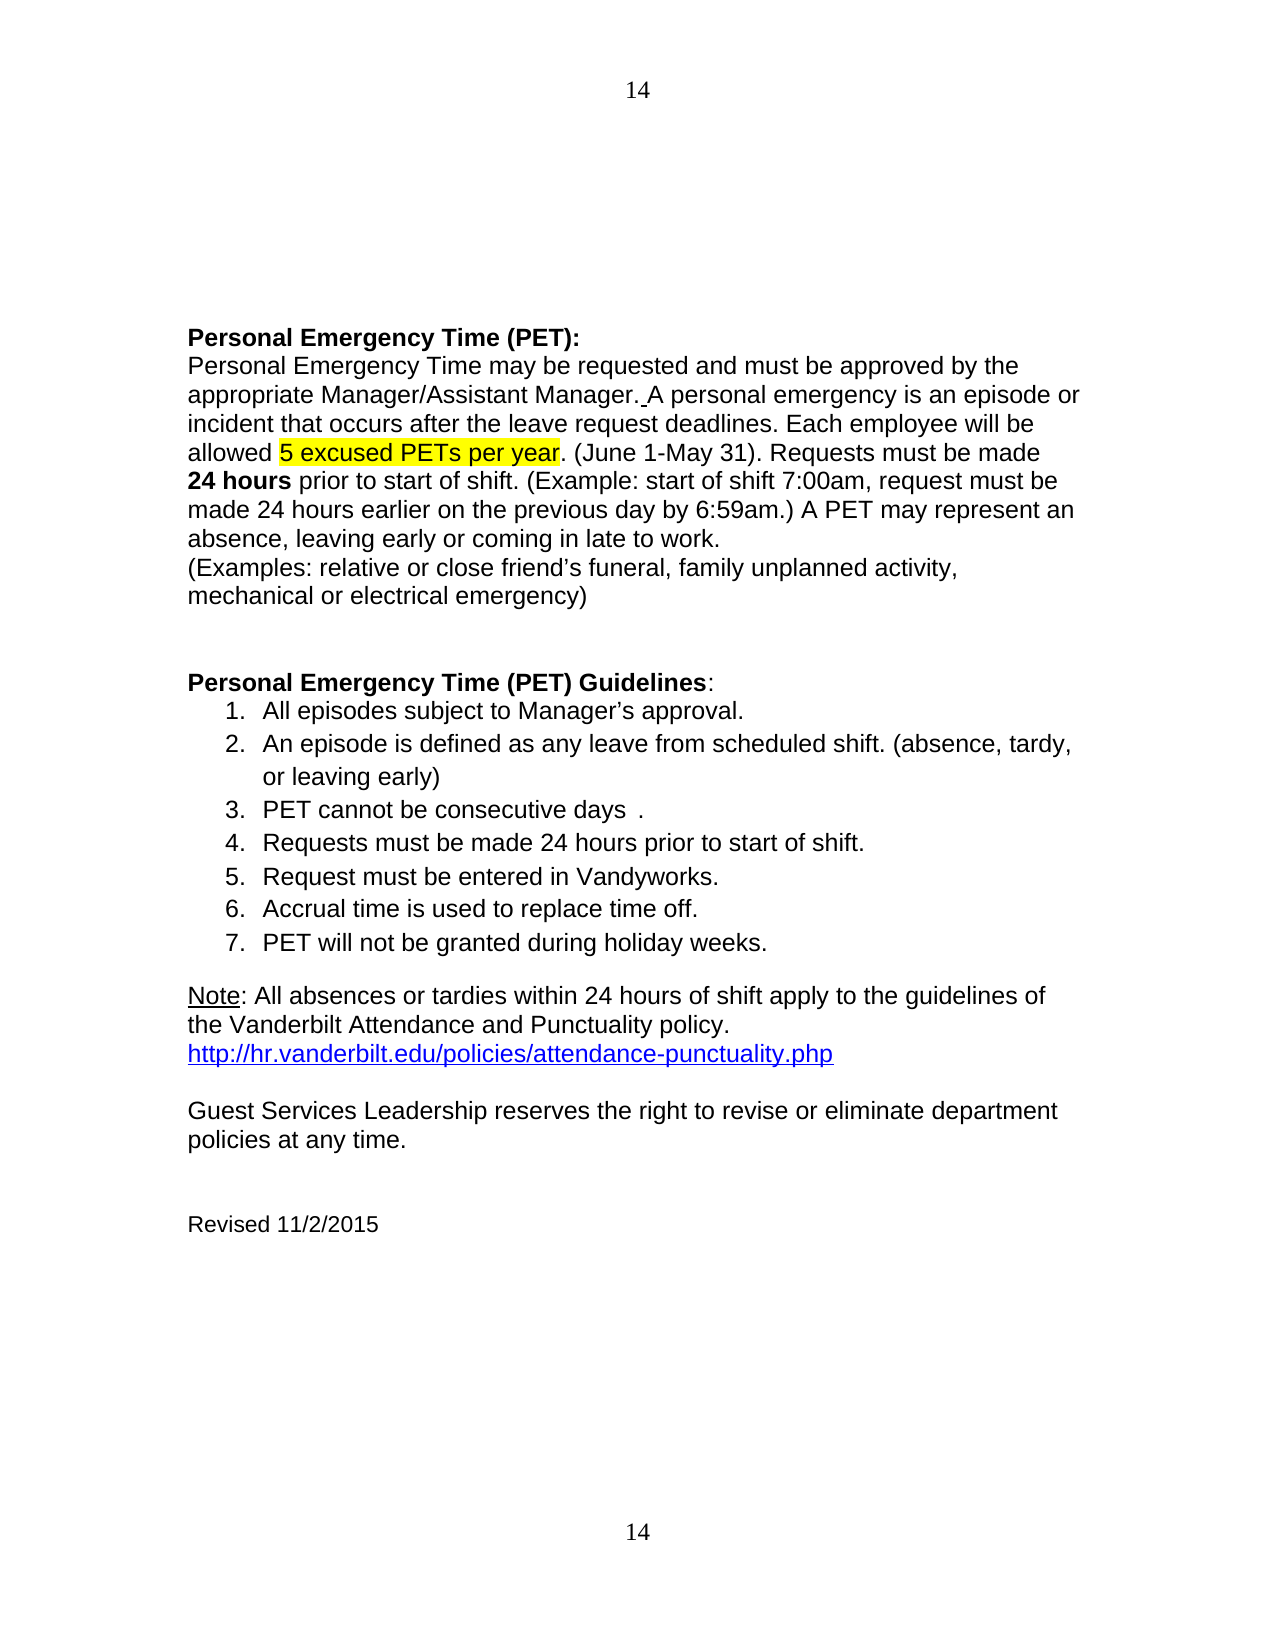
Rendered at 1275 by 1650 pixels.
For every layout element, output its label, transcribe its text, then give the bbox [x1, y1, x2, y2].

list PET will not be granted during holiday weeks. [225, 927, 1087, 956]
text Personal Emergency Time may be requested and must be approved by the appropriate Manager/Assistant Manager. A personal emergency is an episode or incident that occurs after the leave request deadlines. Each employee will be allowed 5 excused PETs per year. (June 1-May 31). Requests must be made [187, 351, 1087, 466]
text Revised 11/2/2015 [187, 1211, 1087, 1238]
text Personal Emergency Time (PET): [187, 322, 1087, 351]
list All episodes subject to Manager’s approval. [225, 696, 1087, 725]
text 24 hours prior to start of shift. (Example: start of shift 7:00am, request must be made 24 hours earlier on the previous day by 6:59am.) A PET may represent an absence, leaving early or coming in late to work. [187, 466, 1087, 553]
text Guest Services Leadership reserves the right to revise or eliminate department policies at any time. [187, 1096, 1087, 1154]
text Personal Emergency Time (PET) Guidelines: [187, 668, 1087, 696]
list An episode is defined as any leave from scheduled shift. (absence, tardy, or leaving early) [225, 729, 1087, 791]
text Note: All absences or tardies within 24 hours of shift apply to the guidelines of the Vanderbilt Attendance and Punctuality policy. [187, 981, 1087, 1039]
list Accrual time is used to replace time off. [225, 894, 1087, 923]
list Requests must be made 24 hours prior to start of shift. [225, 828, 1087, 857]
text http://hr.vanderbilt.edu/policies/attendance-punctuality.php [187, 1039, 1087, 1068]
list PET cannot be consecutive days . [225, 795, 1087, 824]
text (Examples: relative or close friend’s funeral, family unplanned activity, mechanical or electrical emergency) [187, 553, 1087, 610]
list Request must be entered in Vandyworks. [225, 861, 1087, 890]
